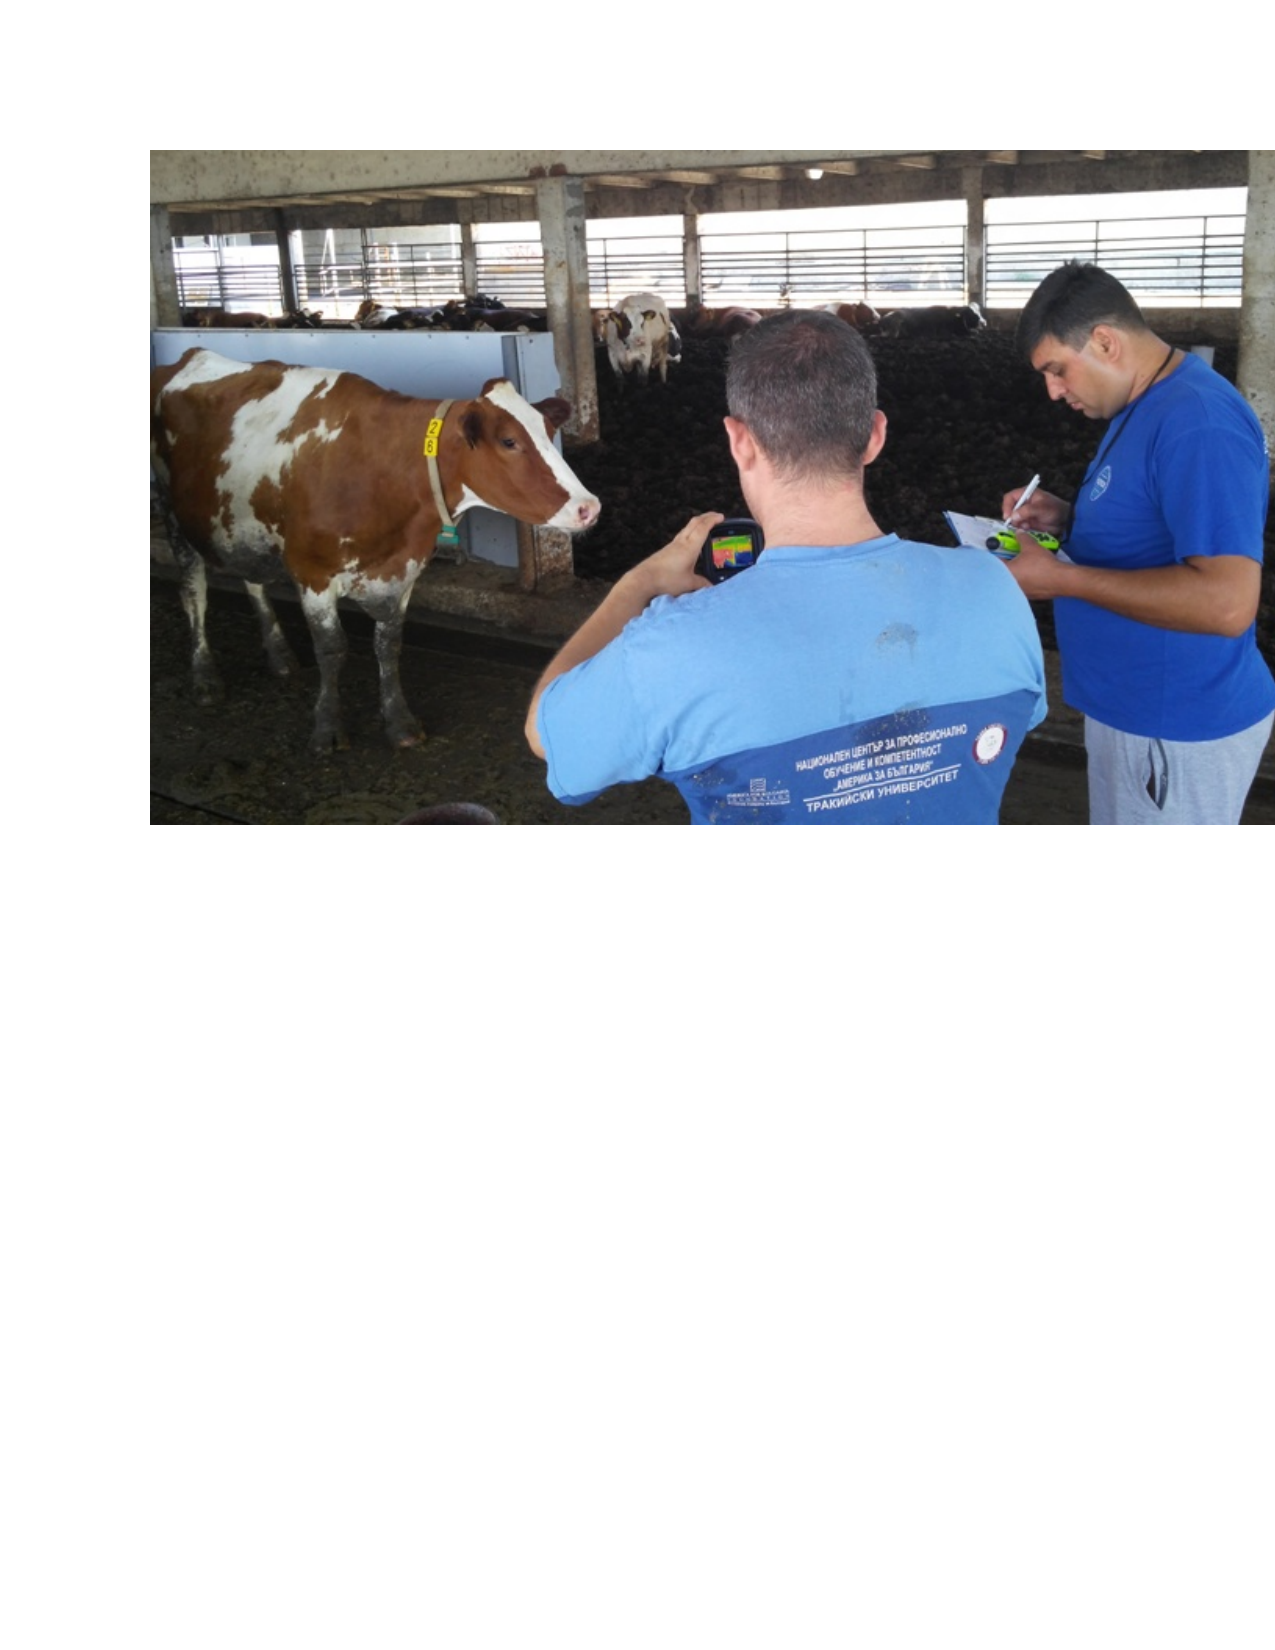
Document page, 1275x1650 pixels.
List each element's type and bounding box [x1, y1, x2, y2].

picture [150, 150, 1275, 825]
